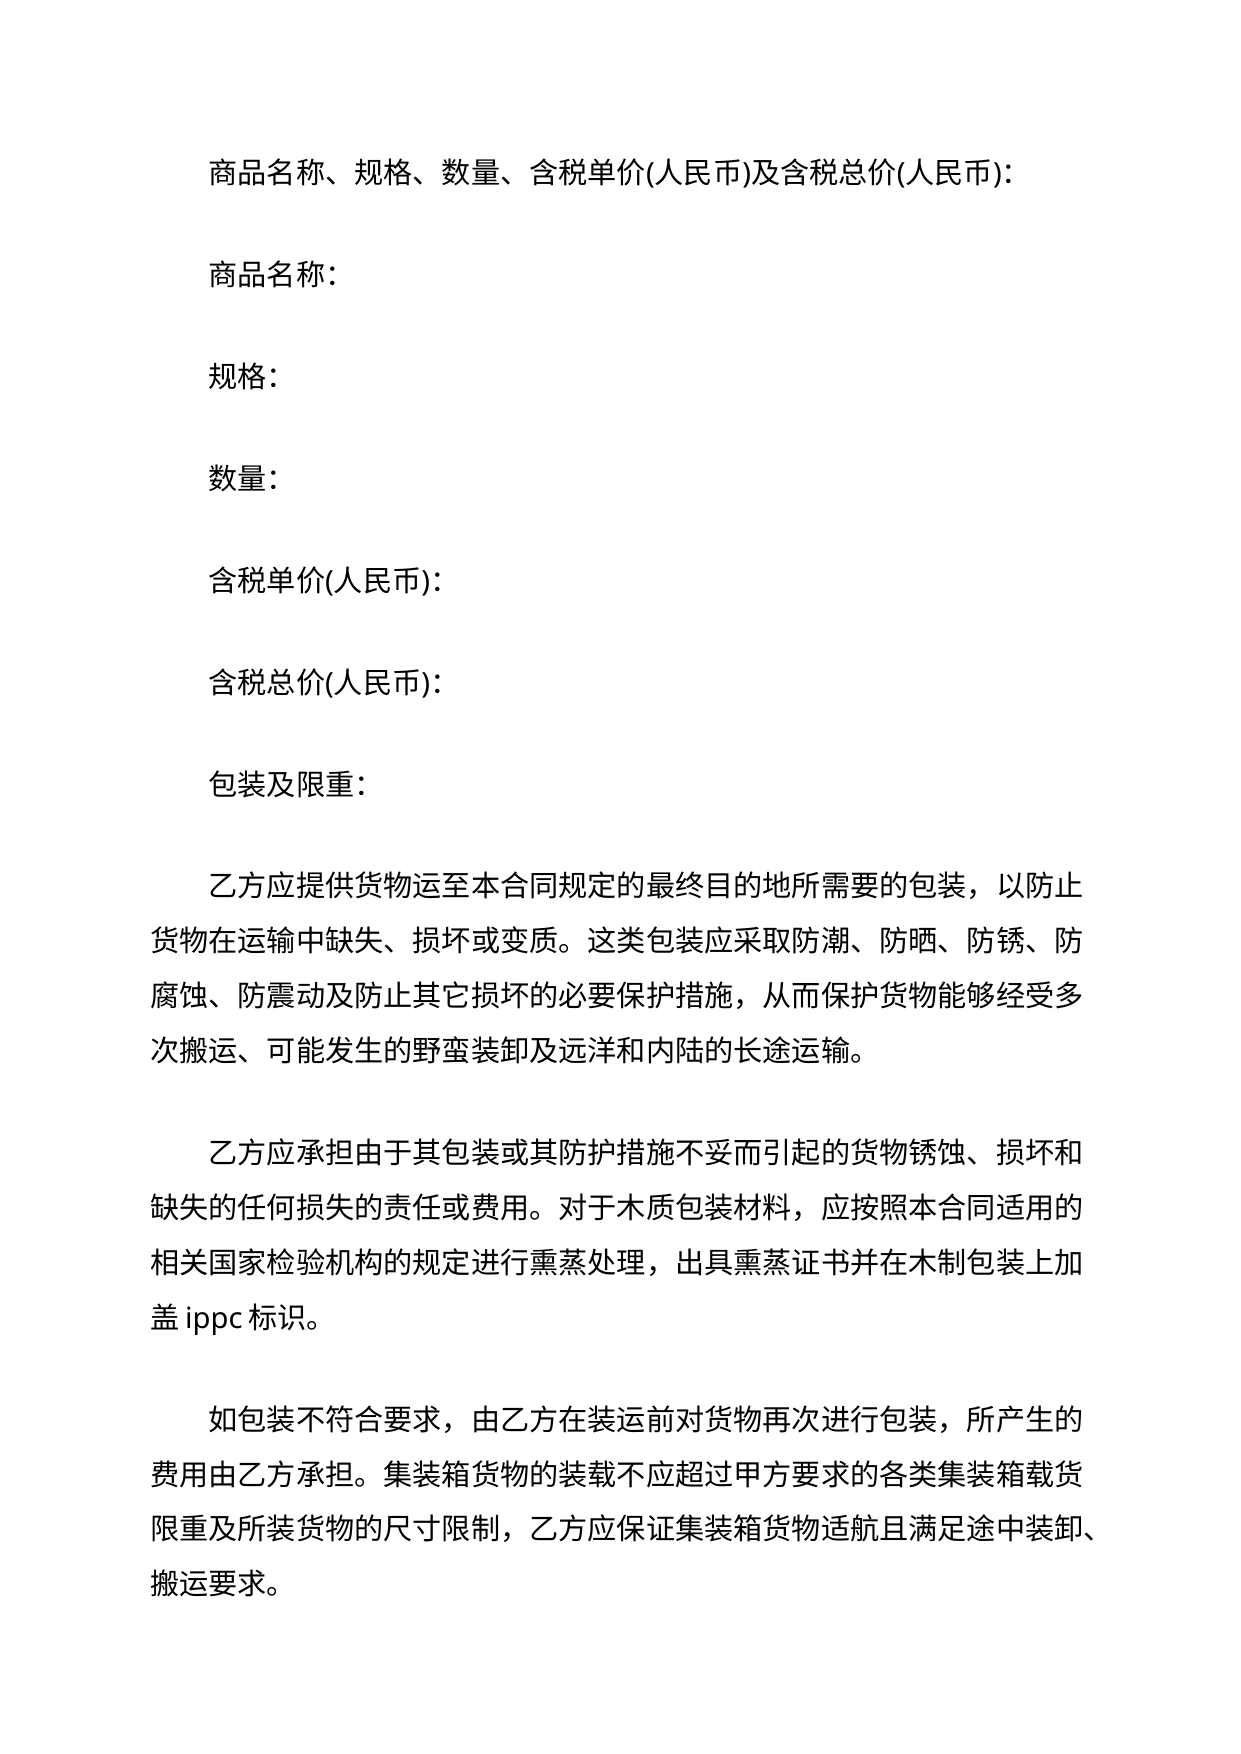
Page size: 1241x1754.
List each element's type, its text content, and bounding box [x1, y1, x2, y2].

text 规格： [150, 354, 1090, 396]
text 商品名称： [150, 252, 1090, 294]
text 数量： [150, 456, 1090, 498]
text 如包装不符合要求，由乙方在装运前对货物再次进行包装，所产生的费用由乙方承担。集装箱货物的装载不应超过甲方要求的各类集装箱载货限重及所装货物的尺寸限制，乙方应保证集装箱货物适航且满足途中装卸、搬运要求。 [150, 1396, 1090, 1603]
text 商品名称、规格、数量、含税单价(人民币)及含税总价(人民币)： [150, 150, 1090, 192]
text 含税总价(人民币)： [150, 659, 1090, 702]
text 含税单价(人民币)： [150, 557, 1090, 600]
text 乙方应承担由于其包装或其防护措施不妥而引起的货物锈蚀、损坏和缺失的任何损失的责任或费用。对于木质包装材料，应按照本合同适用的相关国家检验机构的规定进行熏蒸处理，出具熏蒸证书并在木制包装上加盖ippc标识。 [150, 1129, 1090, 1337]
text 乙方应提供货物运至本合同规定的最终目的地所需要的包装，以防止货物在运输中缺失、损坏或变质。这类包装应采取防潮、防晒、防锈、防腐蚀、防震动及防止其它损坏的必要保护措施，从而保护货物能够经受多次搬运、可能发生的野蛮装卸及远洋和内陆的长途运输。 [150, 863, 1090, 1070]
text 包装及限重： [150, 761, 1090, 803]
